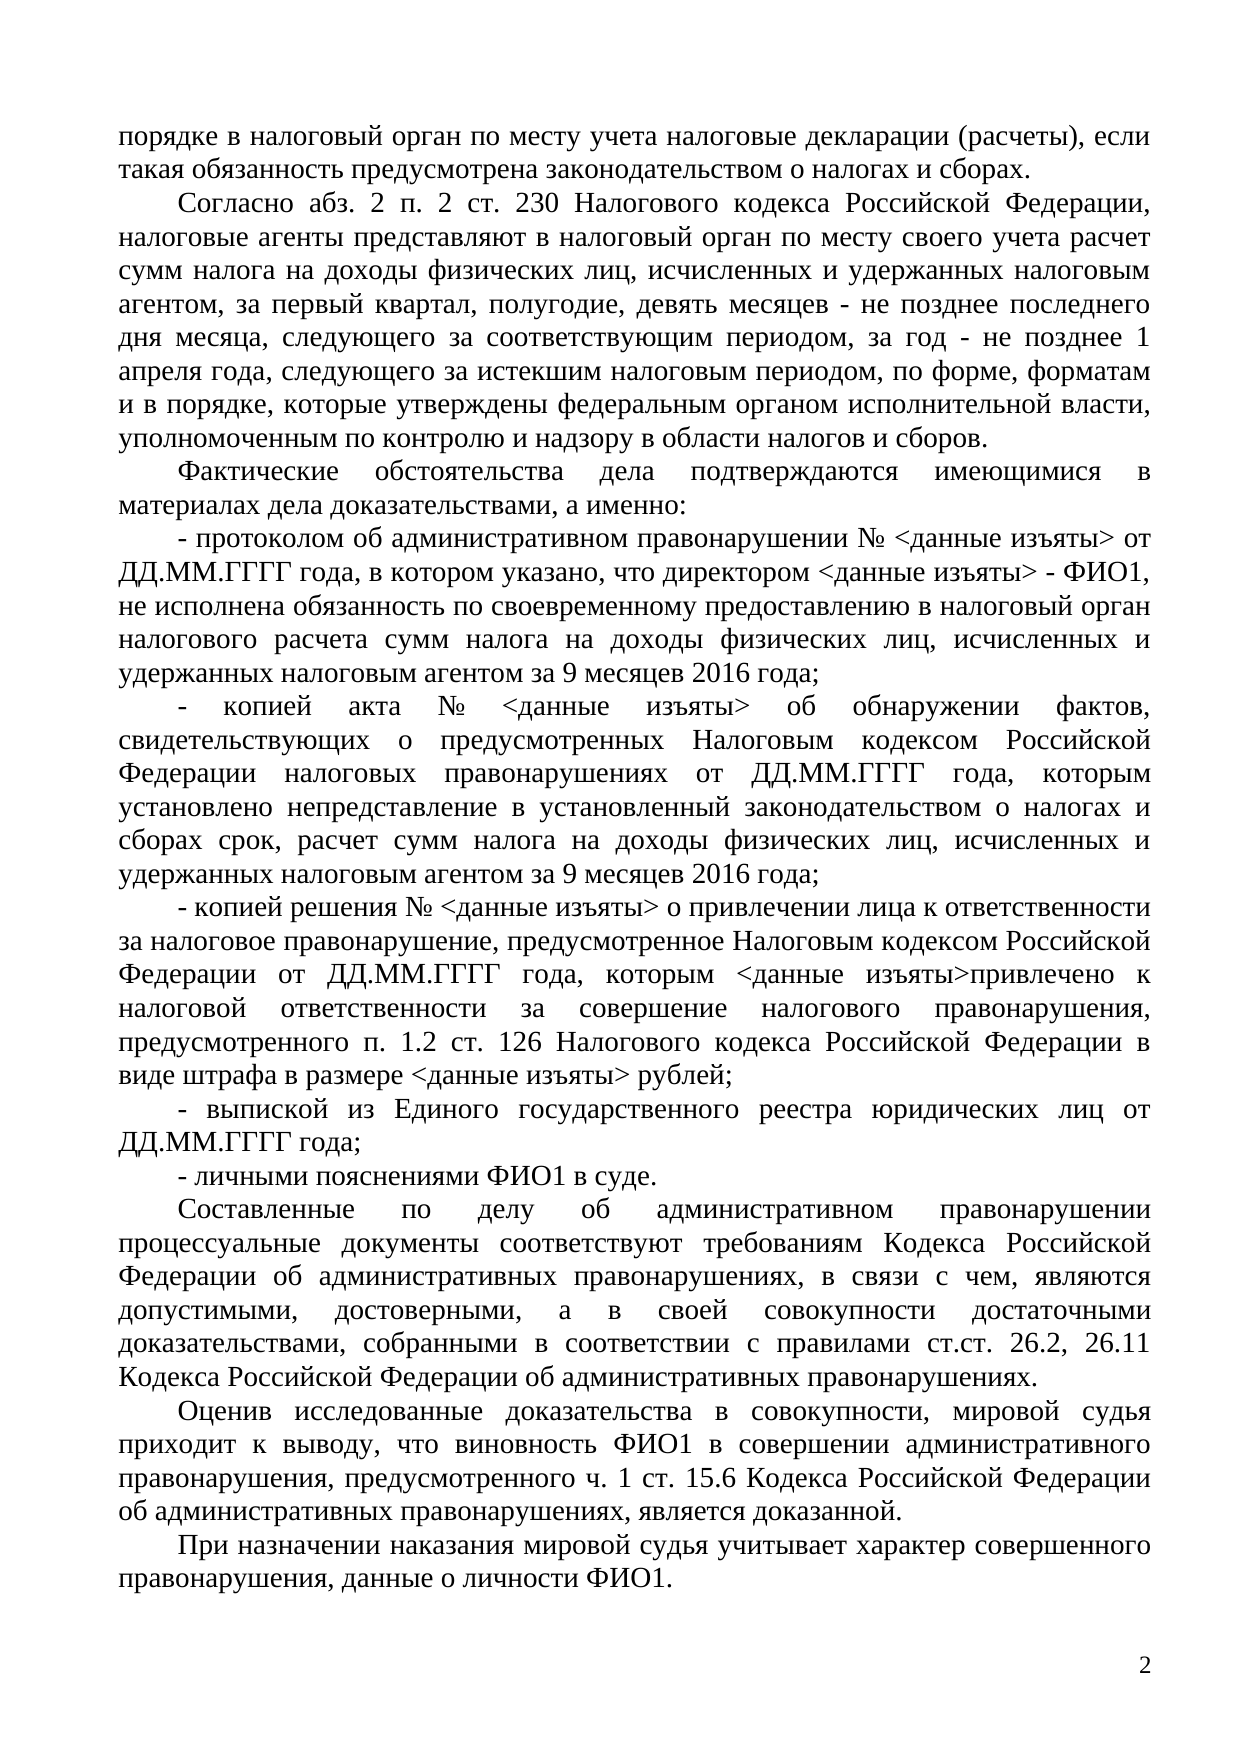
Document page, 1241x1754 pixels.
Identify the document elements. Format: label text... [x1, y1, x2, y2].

text Фактические обстоятельства дела подтверждаются имеющимися в материалах дела доказательствами, а именно: [118, 453, 1152, 521]
text - копией акта № <данные изъяты> об обнаружении фактов, свидетельствующих о предусмотренных Налоговым кодексом Российской Федерации налоговых правонарушениях от ДД.ММ.ГГГГ года, которым установлено непредставление в установленный законодательством о налогах и сборах срок, расчет сумм налога на доходы физических лиц, исчисленных и удержанных налоговым агентом за 9 месяцев 2016 года; [118, 688, 1152, 889]
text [118, 118, 1152, 185]
text - протоколом об административном правонарушении № <данные изъяты> от ДД.ММ.ГГГГ года, в котором указано, что директором <данные изъяты> - ФИО1, не исполнена обязанность по своевременному предоставлению в налоговый орган налогового расчета сумм налога на доходы физических лиц, исчисленных и удержанных налоговым агентом за 9 месяцев 2016 года; [118, 521, 1152, 688]
text При назначении наказания мировой судья учитывает характер совершенного правонарушения, данные о личности ФИО1. [118, 1527, 1152, 1594]
text - выпиской из Единого государственного реестра юридических лиц от ДД.ММ.ГГГГ года; [118, 1091, 1152, 1158]
text - копией решения № <данные изъяты> о привлечении лица к ответственности за налоговое правонарушение, предусмотренное Налоговым кодексом Российской Федерации от ДД.ММ.ГГГГ года, которым <данные изъяты>привлечено к налоговой ответственности за совершение налогового правонарушения, предусмотренного п. 1.2 ст. 126 Налогового кодекса Российской Федерации в виде штрафа в размере <данные изъяты> рублей; [118, 889, 1152, 1091]
text Согласно абз. 2 п. 2 ст. 230 Налогового кодекса Российской Федерации, налоговые агенты представляют в налоговый орган по месту своего учета расчет сумм налога на доходы физических лиц, исчисленных и удержанных налоговым агентом, за первый квартал, полугодие, девять месяцев - не позднее последнего дня месяца, следующего за соответствующим периодом, за год - не позднее 1 апреля года, следующего за истекшим налоговым периодом, по форме, форматам и в порядке, которые утверждены федеральным органом исполнительной власти, уполномоченным по контролю и надзору в области налогов и сборов. [118, 185, 1152, 453]
text - личными пояснениями ФИО1 в суде. [118, 1158, 1152, 1191]
text Составленные по делу об административном правонарушении процессуальные документы соответствуют требованиям Кодекса Российской Федерации об административных правонарушениях, в связи с чем, являются допустимыми, достоверными, а в своей совокупности достаточными доказательствами, собранными в соответствии с правилами ст.ст. 26.2, 26.11 Кодекса Российской Федерации об административных правонарушениях. [118, 1191, 1152, 1393]
text Оценив исследованные доказательства в совокупности, мировой судья приходит к выводу, что виновность ФИО1 в совершении административного правонарушения, предусмотренного ч. 1 ст. 15.6 Кодекса Российской Федерации об административных правонарушениях, является доказанной. [118, 1393, 1152, 1527]
